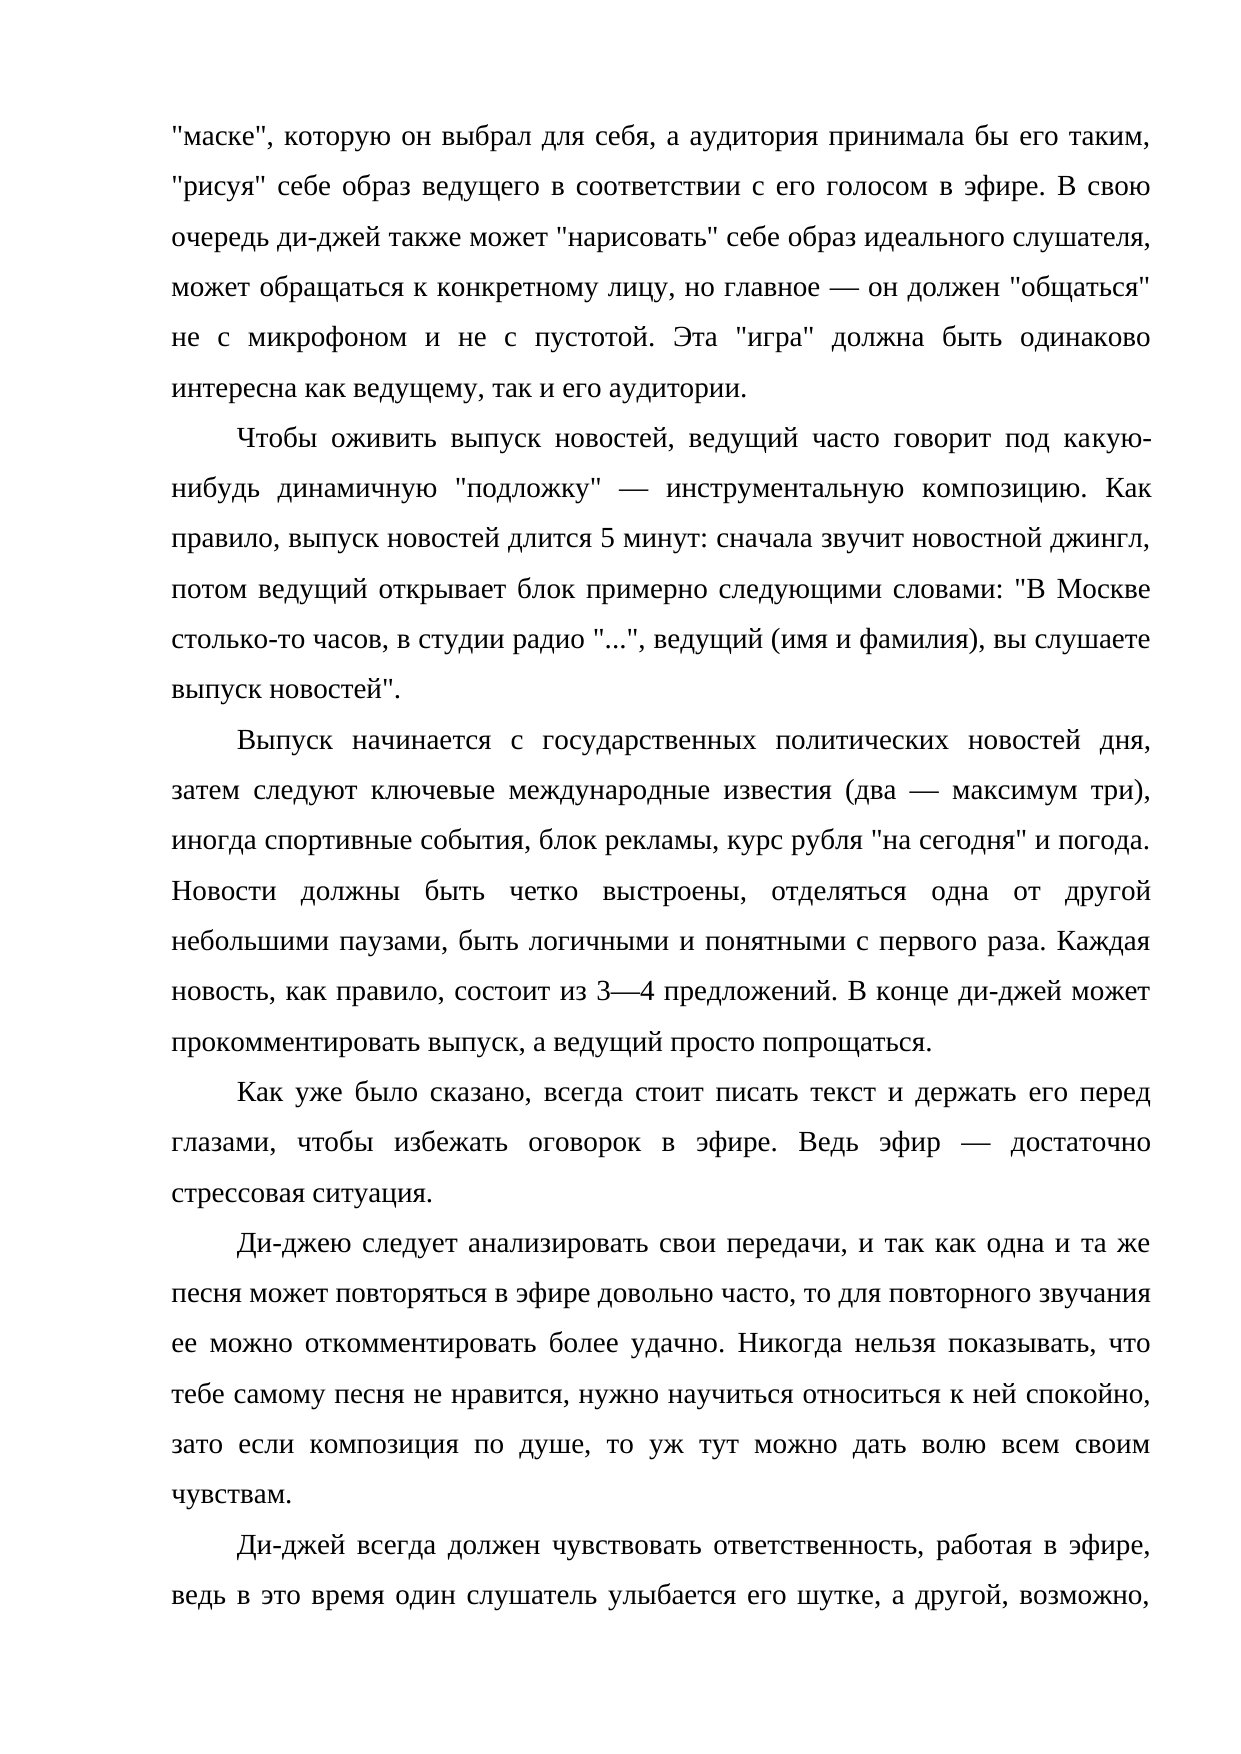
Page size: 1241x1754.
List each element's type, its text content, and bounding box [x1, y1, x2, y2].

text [171, 1527, 1152, 1611]
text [171, 118, 1152, 403]
text Выпуск начинается с государственных политических новостей дня, затем следуют ключевые международные известия (два — максимум три), иногда спортивные события, блок рекламы, курс рубля "на сегодня" и погода. Новости должны быть четко выстроены, отделяться одна от другой небольшими паузами, быть логичными и понятными с первого раза. Каждая новость, как правило, состоит из 3—4 предложений. В конце ди-джей может прокомментировать выпуск, а ведущий просто попрощаться. [171, 722, 1152, 1057]
text Ди-джею следует анализировать свои передачи, и так как одна и та же песня может повторяться в эфире довольно часто, то для повторного звучания ее можно откомментировать более удачно. Никогда нельзя показывать, что тебе самому песня не нравится, нужно научиться относиться к ней спокойно, зато если композиция по душе, то уж тут можно дать волю всем своим чувствам. [171, 1225, 1152, 1510]
text Как уже было сказано, всегда стоит писать текст и держать его перед глазами, чтобы избежать оговорок в эфире. Ведь эфир — достаточно стрессовая ситуация. [171, 1074, 1152, 1208]
text Чтобы оживить выпуск новостей, ведущий часто говорит под какую-нибудь динамичную "подложку" — инструментальную композицию. Как правило, выпуск новостей длится 5 минут: сначала звучит новостной джингл, потом ведущий открывает блок примерно следующими словами: "В Москве столько-то часов, в студии радио "...", ведущий (имя и фамилия), вы слушаете выпуск новостей". [171, 420, 1152, 705]
